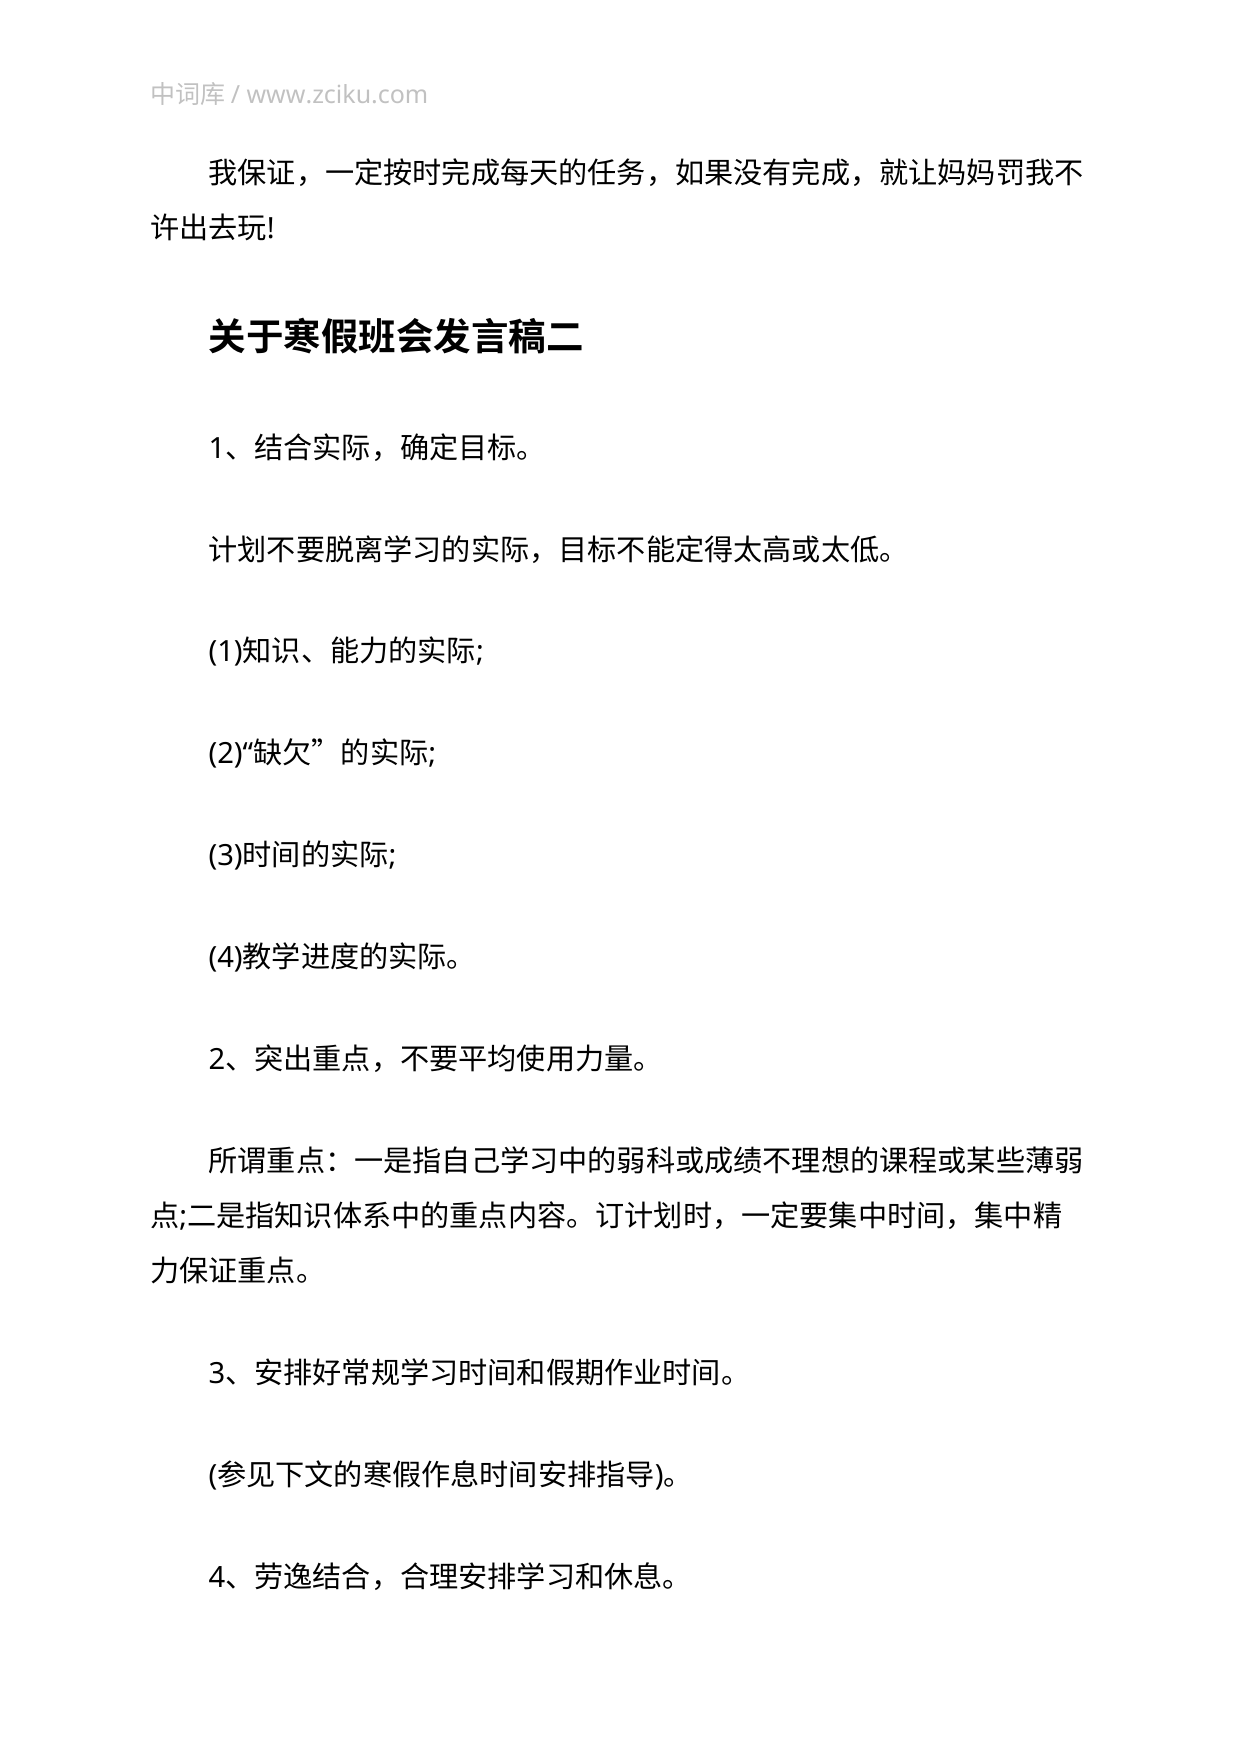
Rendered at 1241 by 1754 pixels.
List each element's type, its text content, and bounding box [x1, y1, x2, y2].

text 计划不要脱离学习的实际，目标不能定得太高或太低。 [150, 526, 1090, 568]
text 所谓重点：一是指自己学习中的弱科或成绩不理想的课程或某些薄弱点;二是指知识体系中的重点内容。订计划时，一定要集中时间，集中精力保证重点。 [150, 1138, 1090, 1290]
text (4)教学进度的实际。 [150, 934, 1090, 976]
text 4、劳逸结合，合理安排学习和休息。 [150, 1553, 1090, 1596]
text 我保证，一定按时完成每天的任务，如果没有完成，就让妈妈罚我不许出去玩! [150, 150, 1090, 247]
text 3、安排好常规学习时间和假期作业时间。 [150, 1349, 1090, 1392]
text 关于寒假班会发言稿二 [150, 307, 1090, 361]
text (参见下文的寒假作息时间安排指导)。 [150, 1452, 1090, 1494]
text (3)时间的实际; [150, 832, 1090, 874]
text (2)“缺欠”的实际; [150, 730, 1090, 772]
text 2、突出重点，不要平均使用力量。 [150, 1036, 1090, 1078]
text 1、结合实际，确定目标。 [150, 424, 1090, 467]
text (1)知识、能力的实际; [150, 628, 1090, 670]
